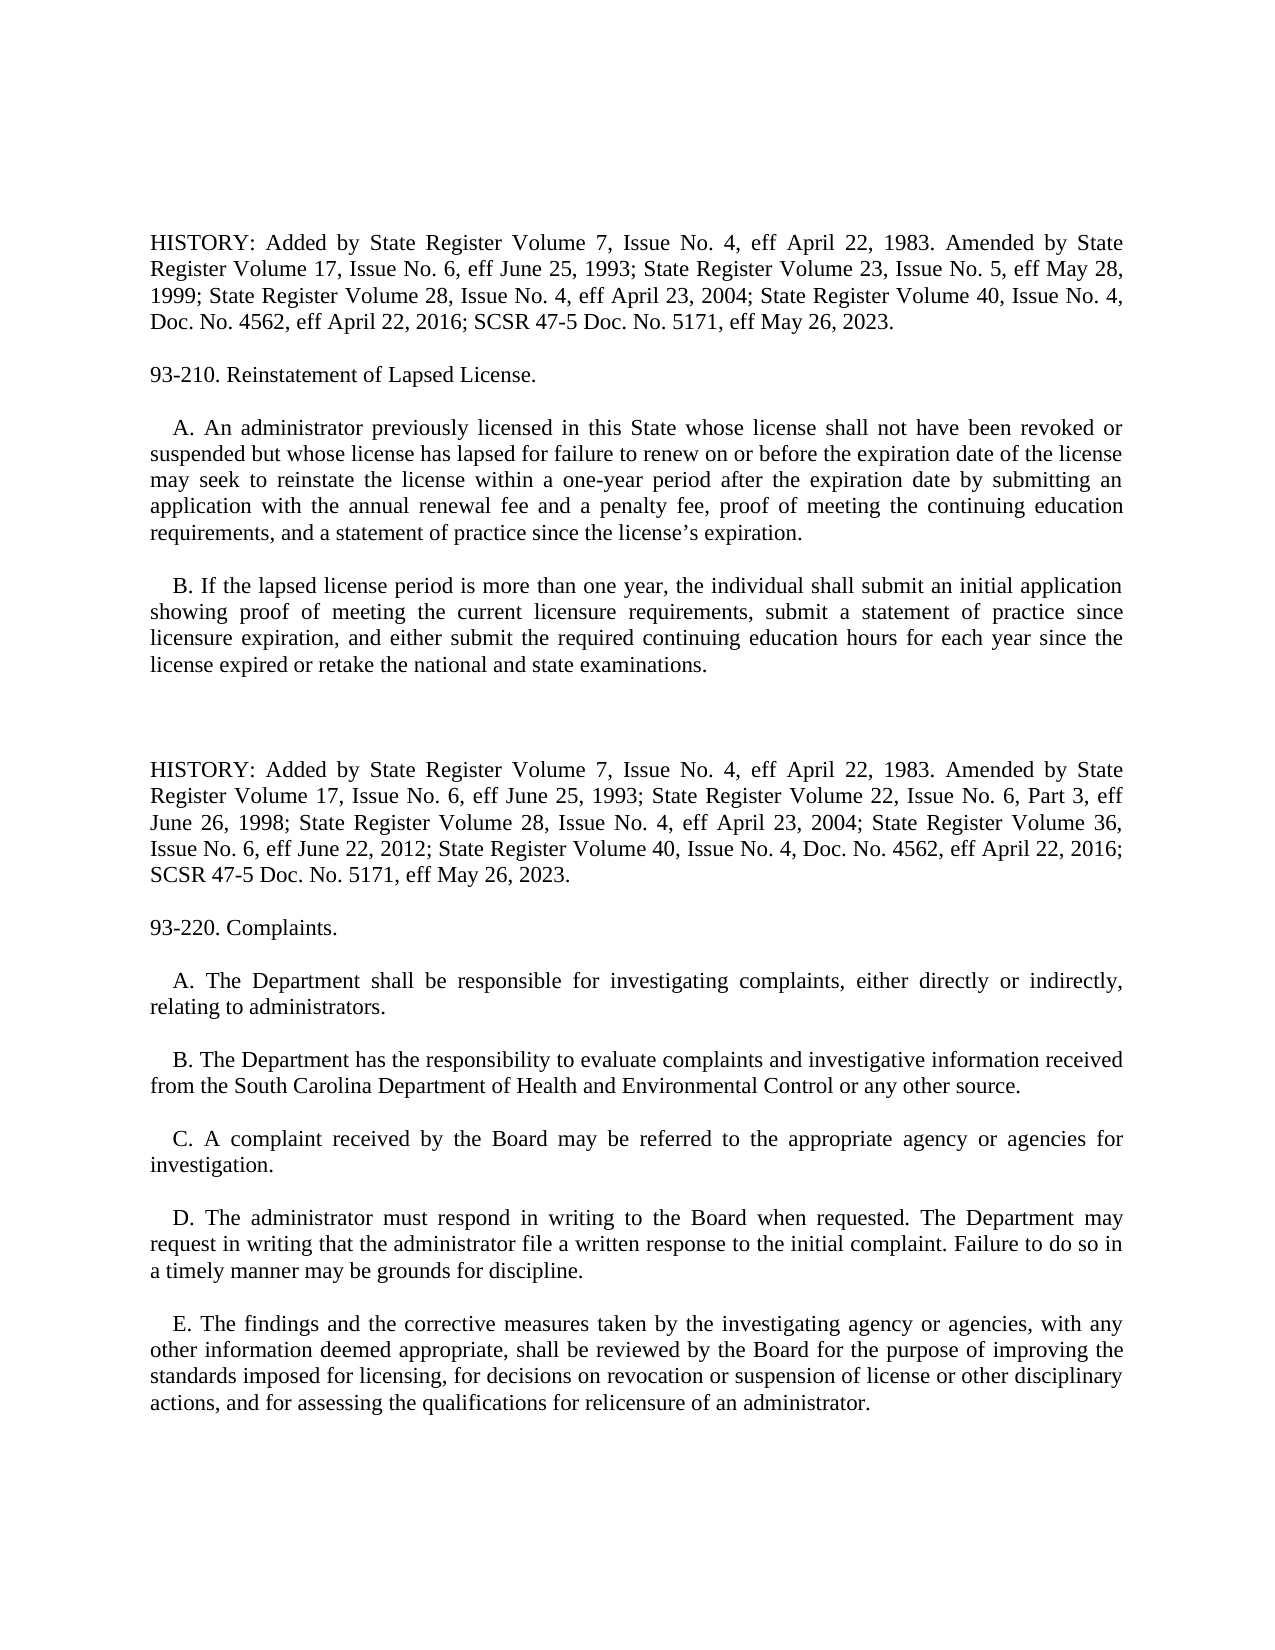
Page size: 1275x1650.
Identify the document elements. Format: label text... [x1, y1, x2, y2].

text D. The administrator must respond in writing to the Board when requested. The Department may request in writing that the administrator file a written response to the initial complaint. Failure to do so in a timely manner may be grounds for discipline. [150, 1204, 1125, 1283]
text HISTORY: Added by State Register Volume 7, Issue No. 4, eff April 22, 1983. Amended by State Register Volume 17, Issue No. 6, eff June 25, 1993; State Register Volume 22, Issue No. 6, Part 3, eff June 26, 1998; State Register Volume 28, Issue No. 4, eff April 23, 2004; State Register Volume 36, Issue No. 6, eff June 22, 2012; State Register Volume 40, Issue No. 4, Doc. No. 4562, eff April 22, 2016; SCSR 47-5 Doc. No. 5171, eff May 26, 2023. [150, 756, 1125, 888]
text C. A complaint received by the Board may be referred to the appropriate agency or agencies for investigation. [150, 1125, 1125, 1178]
text HISTORY: Added by State Register Volume 7, Issue No. 4, eff April 22, 1983. Amended by State Register Volume 17, Issue No. 6, eff June 25, 1993; State Register Volume 23, Issue No. 5, eff May 28, 1999; State Register Volume 28, Issue No. 4, eff April 23, 2004; State Register Volume 40, Issue No. 4, Doc. No. 4562, eff April 22, 2016; SCSR 47-5 Doc. No. 5171, eff May 26, 2023. [150, 229, 1125, 334]
text A. An administrator previously licensed in this State whose license shall not have been revoked or suspended but whose license has lapsed for failure to renew on or before the expiration date of the license may seek to reinstate the license within a one-year period after the expiration date by submitting an application with the annual renewal fee and a penalty fee, proof of meeting the continuing education requirements, and a statement of practice since the license’s expiration. [150, 413, 1125, 545]
text 93-220. Complaints. [150, 914, 1125, 941]
text A. The Department shall be responsible for investigating complaints, either directly or indirectly, relating to administrators. [150, 967, 1125, 1020]
text B. If the lapsed license period is more than one year, the individual shall submit an initial application showing proof of meeting the current licensure requirements, submit a statement of practice since licensure expiration, and either submit the required continuing education hours for each year since the license expired or retake the national and state examinations. [150, 572, 1125, 677]
text 93-210. Reinstatement of Lapsed License. [150, 361, 1125, 387]
text E. The findings and the corrective measures taken by the investigating agency or agencies, with any other information deemed appropriate, shall be reviewed by the Board for the purpose of improving the standards imposed for licensing, for decisions on revocation or suspension of license or other disciplinary actions, and for assessing the qualifications for relicensure of an administrator. [150, 1309, 1125, 1415]
text B. The Department has the responsibility to evaluate complaints and investigative information received from the South Carolina Department of Health and Environmental Control or any other source. [150, 1046, 1125, 1099]
